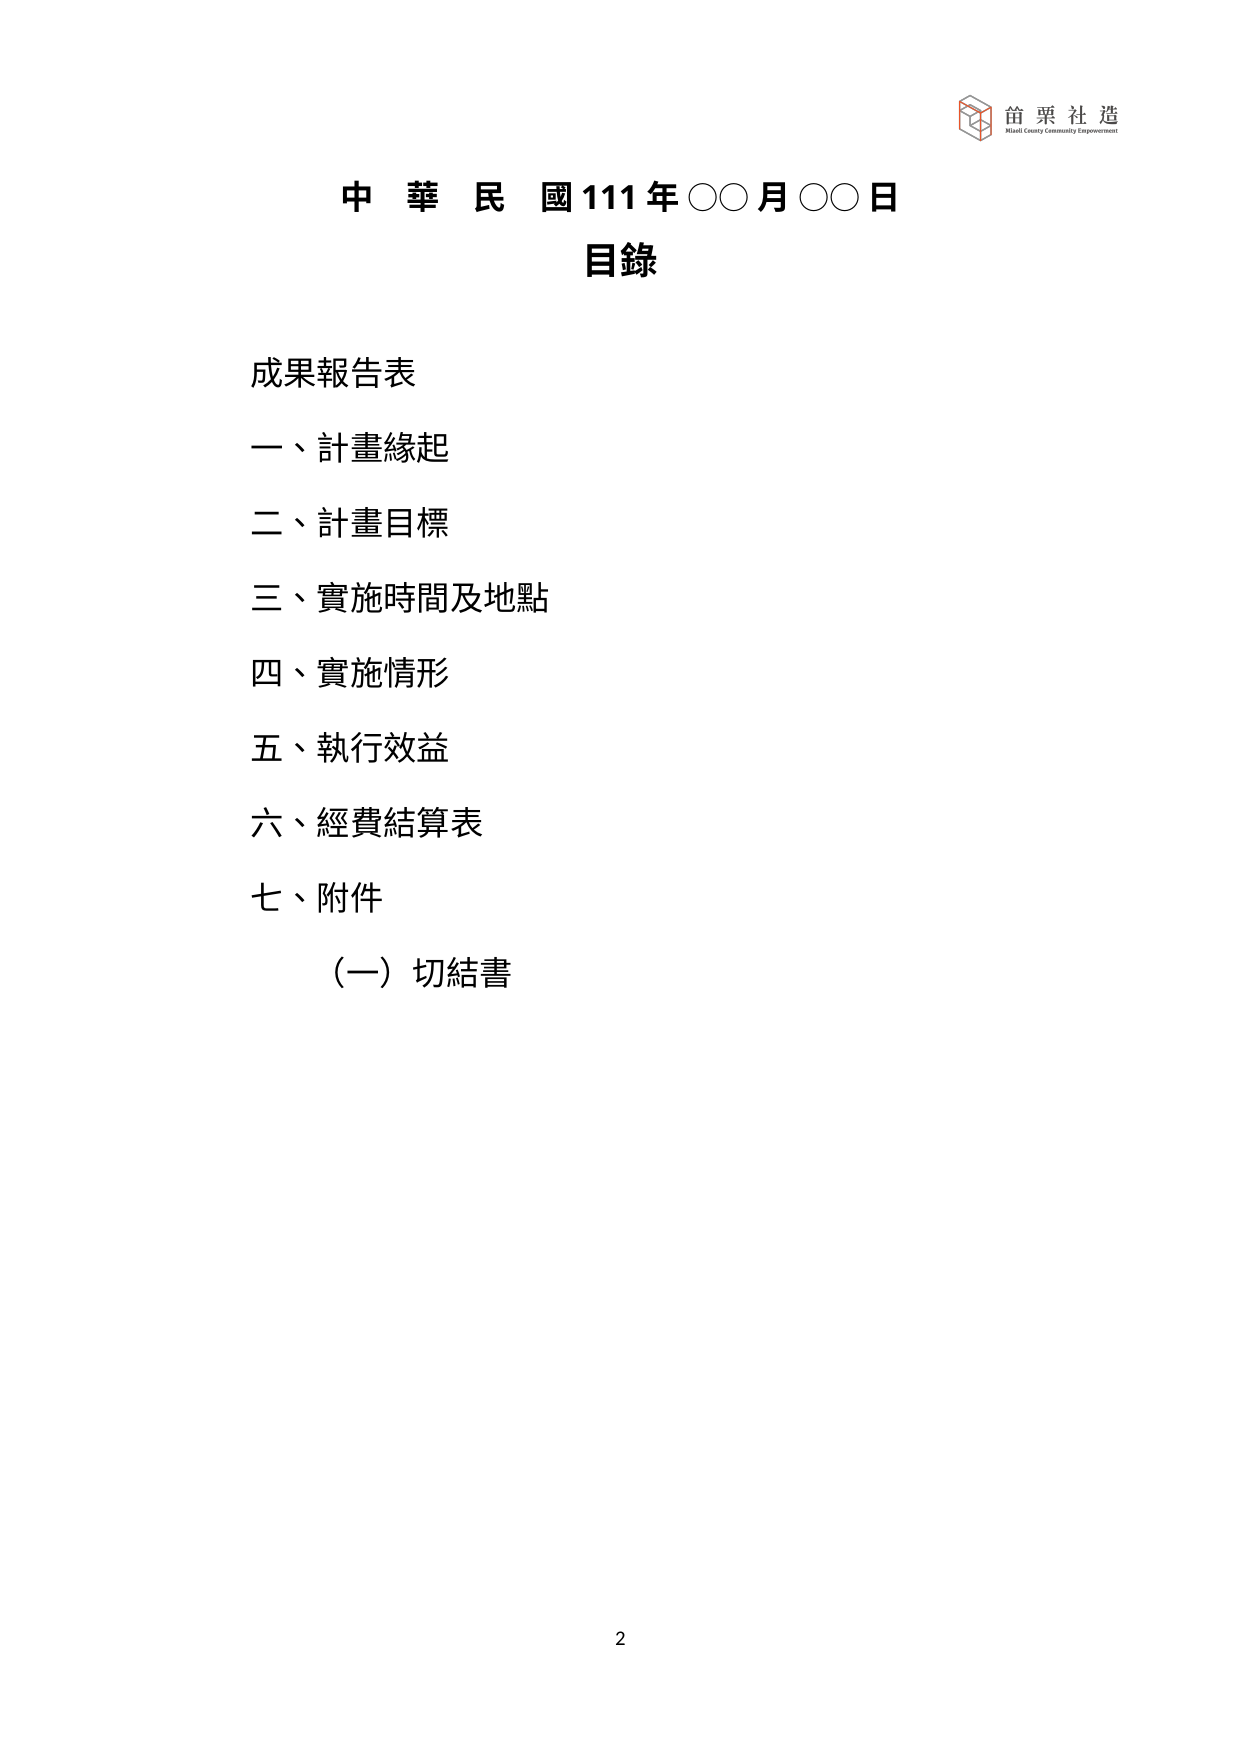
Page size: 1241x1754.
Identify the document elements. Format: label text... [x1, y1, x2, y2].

text 成果報告表 [250, 333, 1128, 408]
picture [947, 88, 1128, 148]
text 二、計畫目標 [250, 483, 1128, 558]
text 三、實施時間及地點 [250, 558, 1128, 633]
text 五、執行效益 [250, 708, 1128, 783]
text 四、實施情形 [250, 633, 1128, 708]
text 七、附件 [250, 858, 1128, 933]
text （一）切結書 [312, 933, 1128, 1008]
text 一、計畫緣起 [250, 408, 1128, 483]
text 目錄 [112, 221, 1128, 296]
text 六、經費結算表 [250, 783, 1128, 858]
text 中 華 民 國 111 年 ○○ 月 ○○ 日 [162, 164, 1078, 221]
